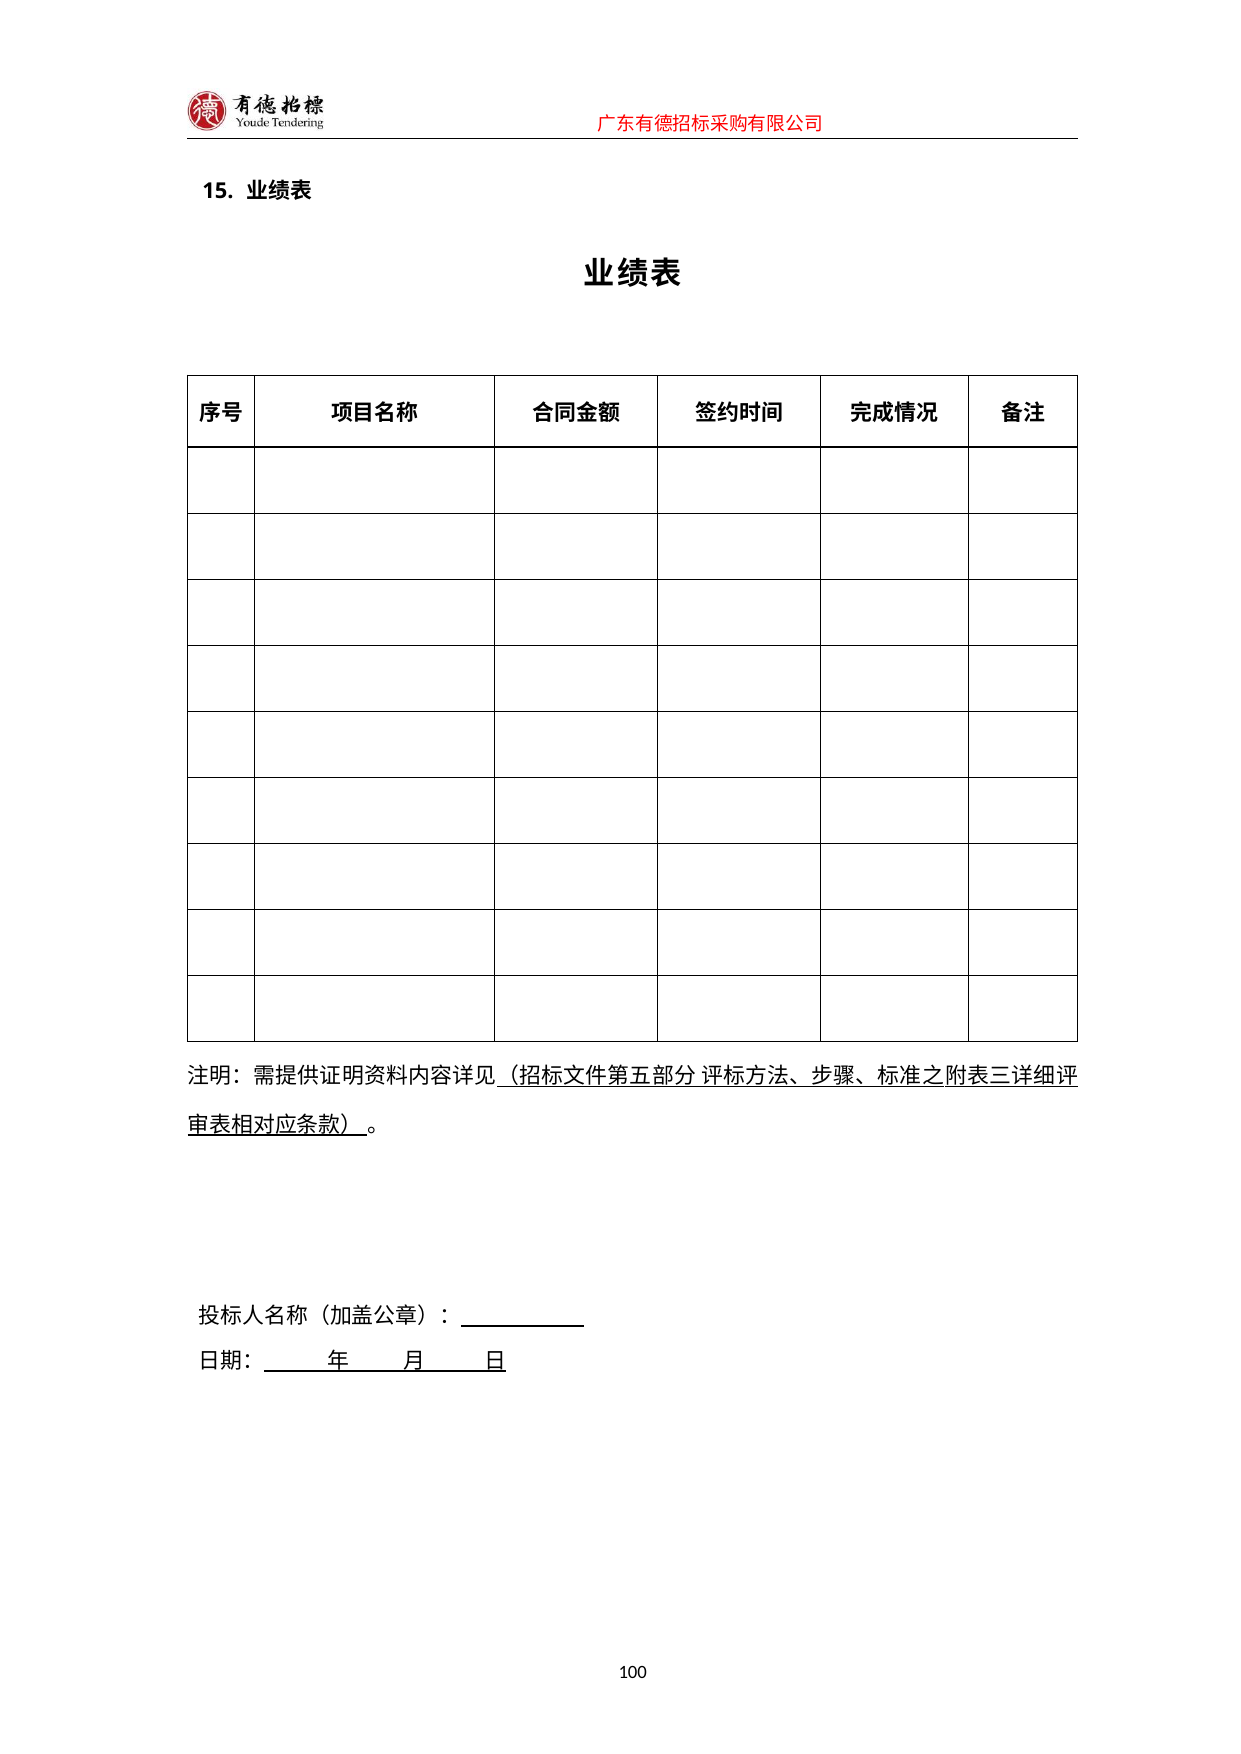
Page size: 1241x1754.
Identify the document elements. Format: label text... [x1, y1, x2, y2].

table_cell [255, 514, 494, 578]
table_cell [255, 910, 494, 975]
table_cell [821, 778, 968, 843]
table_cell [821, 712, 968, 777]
picture [187, 88, 325, 131]
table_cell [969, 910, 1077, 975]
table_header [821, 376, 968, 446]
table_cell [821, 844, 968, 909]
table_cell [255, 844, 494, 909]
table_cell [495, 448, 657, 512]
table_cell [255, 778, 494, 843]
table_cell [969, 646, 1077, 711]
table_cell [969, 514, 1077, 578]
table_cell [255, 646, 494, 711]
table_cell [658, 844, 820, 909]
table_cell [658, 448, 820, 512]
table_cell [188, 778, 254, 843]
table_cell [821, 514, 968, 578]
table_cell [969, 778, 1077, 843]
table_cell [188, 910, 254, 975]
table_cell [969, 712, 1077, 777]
text 注明：需提供证明资料内容详见（招标文件第五部分 评标方法、步骤、标准之附表三详细评审表相对应条款） 。 [187, 1058, 1078, 1139]
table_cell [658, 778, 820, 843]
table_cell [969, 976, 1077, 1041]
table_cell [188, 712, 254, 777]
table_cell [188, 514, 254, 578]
text 业绩表 [187, 238, 1078, 303]
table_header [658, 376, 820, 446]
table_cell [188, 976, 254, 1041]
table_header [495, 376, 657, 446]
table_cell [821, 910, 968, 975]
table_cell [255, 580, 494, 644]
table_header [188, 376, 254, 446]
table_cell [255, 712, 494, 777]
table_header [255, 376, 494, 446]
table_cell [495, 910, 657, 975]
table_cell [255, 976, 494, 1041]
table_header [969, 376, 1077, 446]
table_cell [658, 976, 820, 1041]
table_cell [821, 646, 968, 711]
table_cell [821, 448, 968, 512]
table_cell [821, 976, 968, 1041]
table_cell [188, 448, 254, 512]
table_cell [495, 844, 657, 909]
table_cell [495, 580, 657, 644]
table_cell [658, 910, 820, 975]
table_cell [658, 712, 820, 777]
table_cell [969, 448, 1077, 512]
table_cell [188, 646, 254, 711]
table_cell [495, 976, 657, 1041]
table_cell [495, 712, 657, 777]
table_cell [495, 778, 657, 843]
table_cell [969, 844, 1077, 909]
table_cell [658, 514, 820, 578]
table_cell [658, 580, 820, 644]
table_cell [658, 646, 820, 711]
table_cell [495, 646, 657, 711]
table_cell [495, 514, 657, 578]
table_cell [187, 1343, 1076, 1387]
list 业绩表 [202, 173, 1078, 206]
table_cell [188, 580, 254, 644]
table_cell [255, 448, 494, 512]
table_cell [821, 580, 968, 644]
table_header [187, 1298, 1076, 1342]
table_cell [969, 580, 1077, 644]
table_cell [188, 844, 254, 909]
